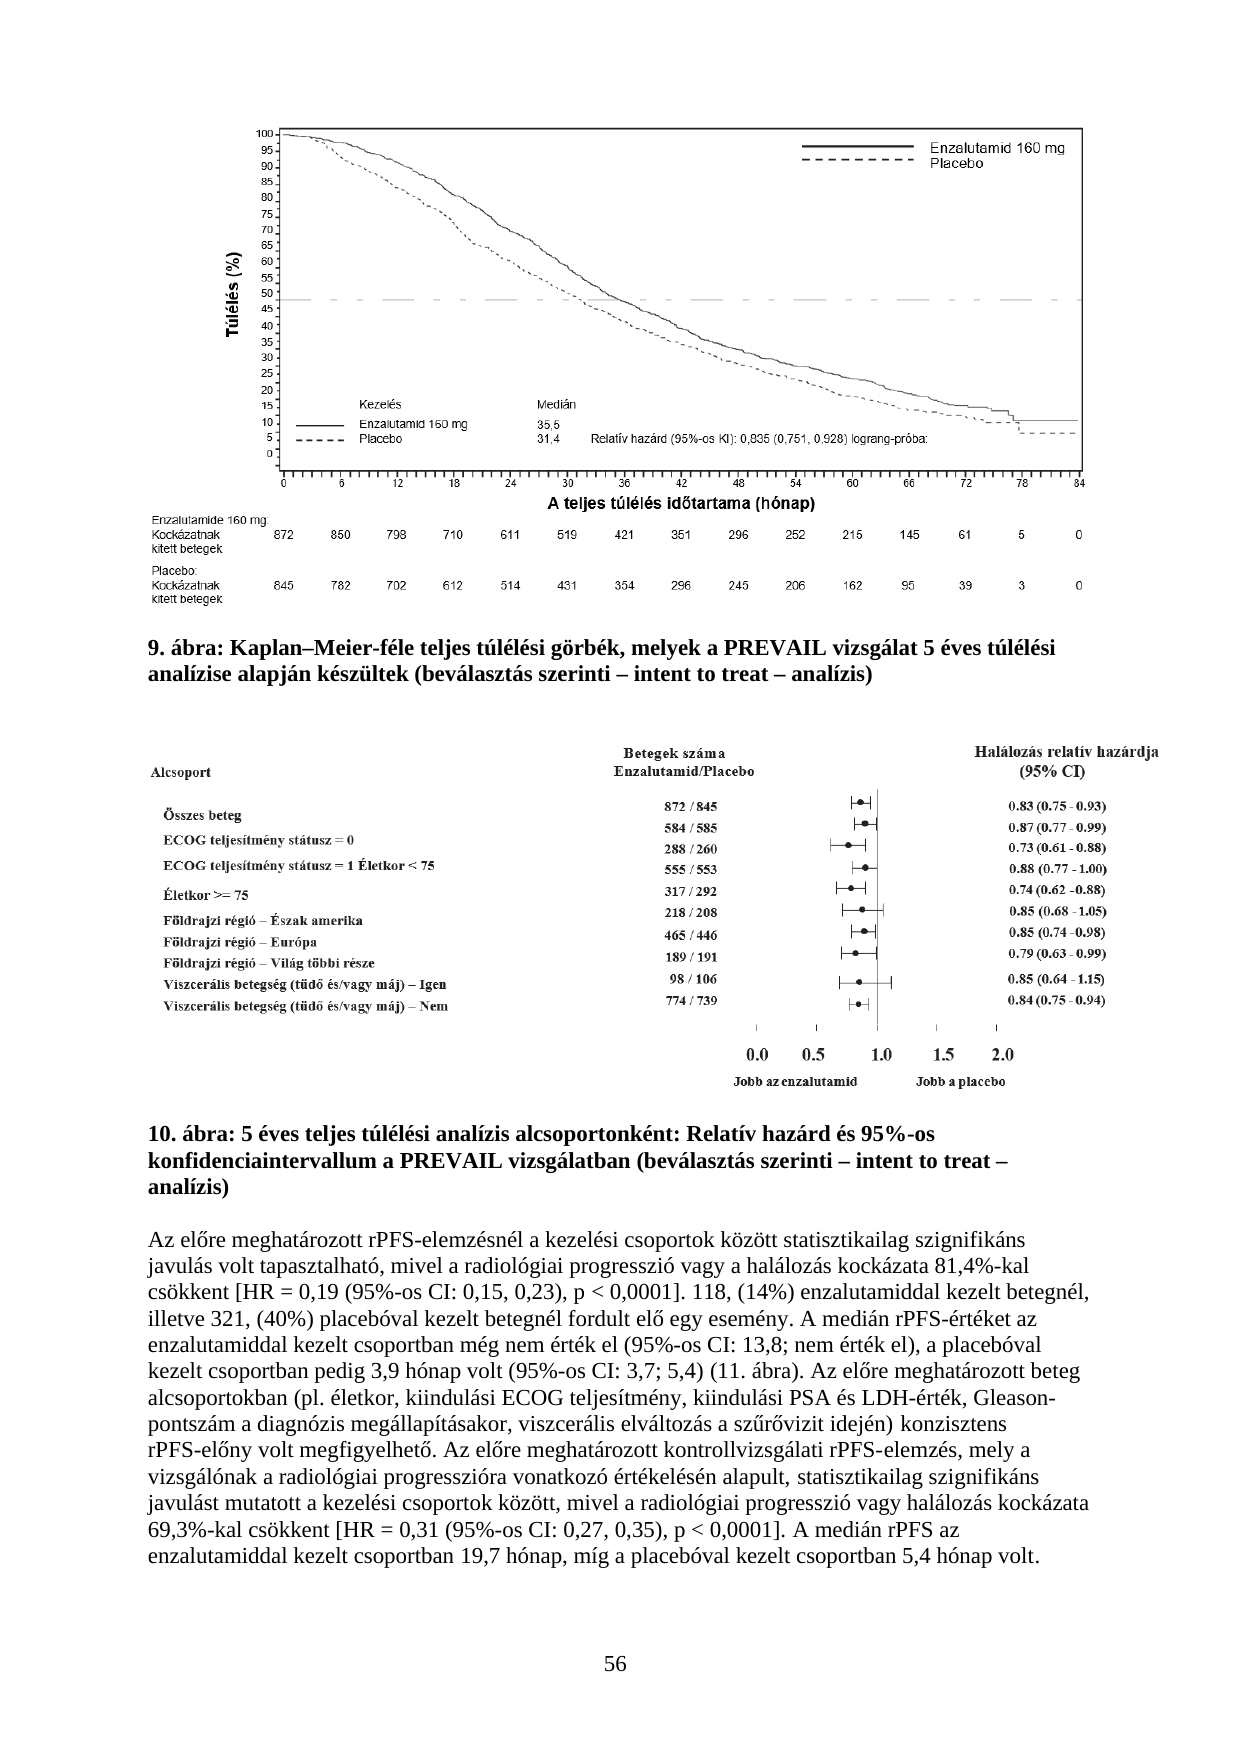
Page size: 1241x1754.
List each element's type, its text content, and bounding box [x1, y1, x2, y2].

picture [147, 118, 1093, 608]
text 10. ábra: 5 éves teljes túlélési analízis alcsoportonként: Relatív hazárd és 95%-os konfidenciaintervallum a PREVAIL vizsgálatban (beválasztás szerinti – intent to treat – analízis) [148, 1120, 1092, 1199]
text Az előre meghatározott rPFS-elemzésnél a kezelési csoportok között statisztikailag szignifikáns javulás volt tapasztalható, mivel a radiológiai progresszió vagy a halálozás kockázata 81,4%-kal csökkent [HR = 0,19 (95%-os CI: 0,15, 0,23), p < 0,0001]. 118, (14%) enzalutamiddal kezelt betegnél, illetve 321, (40%) placebóval kezelt betegnél fordult elő egy esemény. A medián rPFS-értéket az enzalutamiddal kezelt csoportban még nem érték el (95%-os CI: 13,8; nem érték el), a placebóval kezelt csoportban pedig 3,9 hónap volt (95%-os CI: 3,7; 5,4) (11. ábra). Az előre meghatározott beteg alcsoportokban (pl. életkor, kiindulási ECOG teljesítmény, kiindulási PSA és LDH-érték, Gleason-pontszám a diagnózis megállapításakor, viszcerális elváltozás a szűrővizit idején) konzisztens rPFS-előny volt megfigyelhető. Az előre meghatározott kontrollvizsgálati rPFS-elemzés, mely a vizsgálónak a radiológiai progresszióra vonatkozó értékelésén alapult, statisztikailag szignifikáns javulást mutatott a kezelési csoportok között, mivel a radiológiai progresszió vagy halálozás kockázata 69,3%-kal csökkent [HR = 0,31 (95%-os CI: 0,27, 0,35), p < 0,0001]. A medián rPFS az enzalutamiddal kezelt csoportban 19,7 hónap, míg a placebóval kezelt csoportban 5,4 hónap volt. [148, 1226, 1092, 1568]
text 9. ábra: Kaplan–Meier-féle teljes túlélési görbék, melyek a PREVAIL vizsgálat 5 éves túlélési analízise alapján készültek (beválasztás szerinti – intent to treat – analízis) [148, 633, 1092, 686]
picture [148, 737, 1166, 1094]
